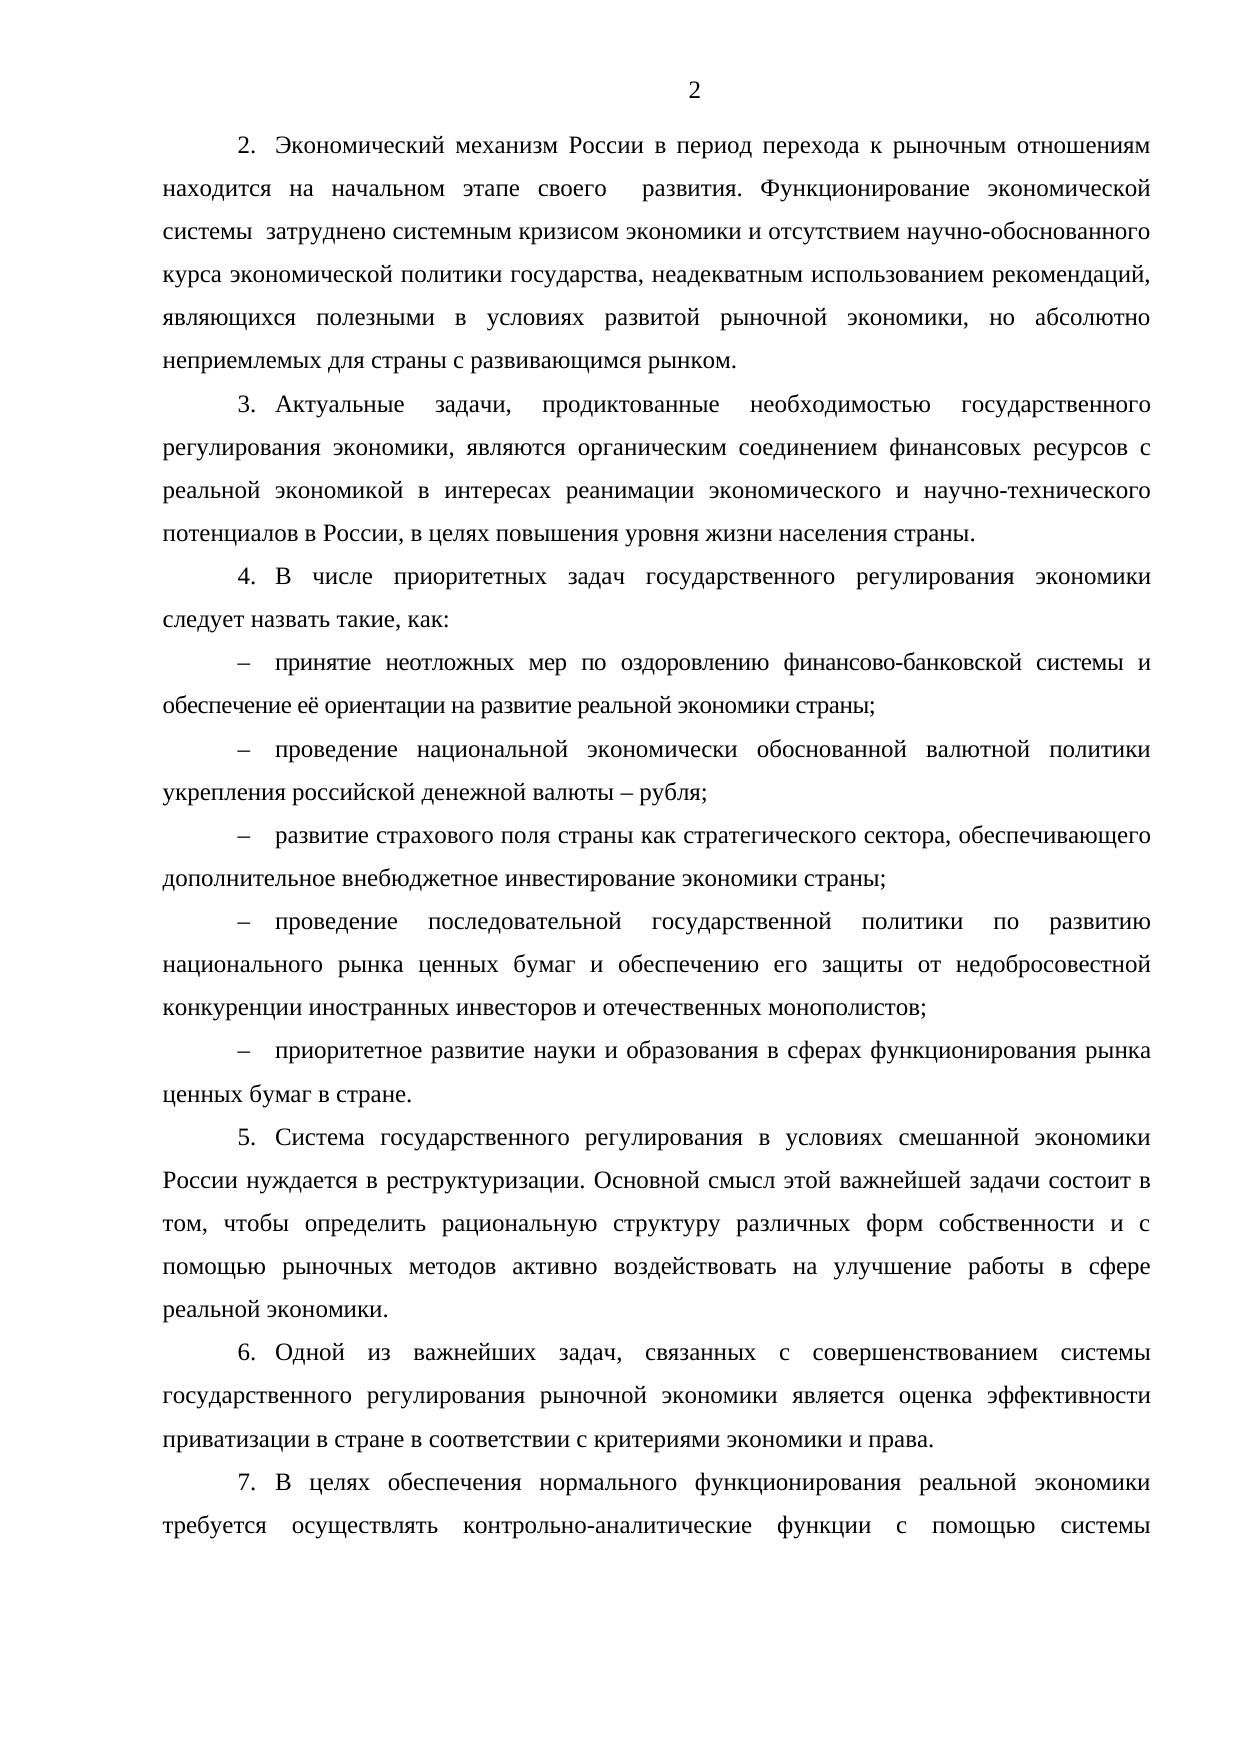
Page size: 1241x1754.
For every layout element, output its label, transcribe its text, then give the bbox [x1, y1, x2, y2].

list Экономический механизм России в период перехода к рыночным отношениям находится на начальном этапе своего развития. Функционирование экономической системы затруднено системным кризисом экономики и отсутствием научно-обоснованного курса экономической политики государства, неадекватным использованием рекомендаций, являющихся полезными в условиях развитой рыночной экономики, но абсолютно неприемлемых для страны с развивающимся рынком. [162, 130, 1152, 374]
list Актуальные задачи, продиктованные необходимостью государственного регулирования экономики, являются органическим соединением финансовых ресурсов с реальной экономикой в интересах реанимации экономического и научно-технического потенциалов в России, в целях повышения уровня жизни населения страны. [162, 389, 1152, 547]
list принятие неотложных мер по оздоровлению финансово-банковской системы и обеспечение её ориентации на развитие реальной экономики страны; [162, 647, 1152, 719]
list приоритетное развитие науки и образования в сферах функционирования рынка ценных бумаг в стране. [162, 1036, 1152, 1107]
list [162, 1467, 1152, 1539]
list Система государственного регулирования в условиях смешанной экономики России нуждается в реструктуризации. Основной смысл этой важнейшей задачи состоит в том, чтобы определить рациональную структуру различных форм собственности и с помощью рыночных методов активно воздействовать на улучшение работы в сфере реальной экономики. [162, 1122, 1152, 1323]
list В числе приоритетных задач государственного регулирования экономики следует назвать такие, как: [162, 561, 1152, 633]
list развитие страхового поля страны как стратегического сектора, обеспечивающего дополнительное внебюджетное инвестирование экономики страны; [162, 820, 1152, 892]
list Одной из важнейших задач, связанных с совершенствованием системы государственного регулирования рыночной экономики является оценка эффективности приватизации в стране в соответствии с критериями экономики и права. [162, 1337, 1152, 1452]
list проведение последовательной государственной политики по развитию национального рынка ценных бумаг и обеспечению его защиты от недобросовестной конкуренции иностранных инвесторов и отечественных монополистов; [162, 906, 1152, 1021]
list проведение национальной экономически обоснованной валютной политики укрепления российской денежной валюты – рубля; [162, 734, 1152, 806]
